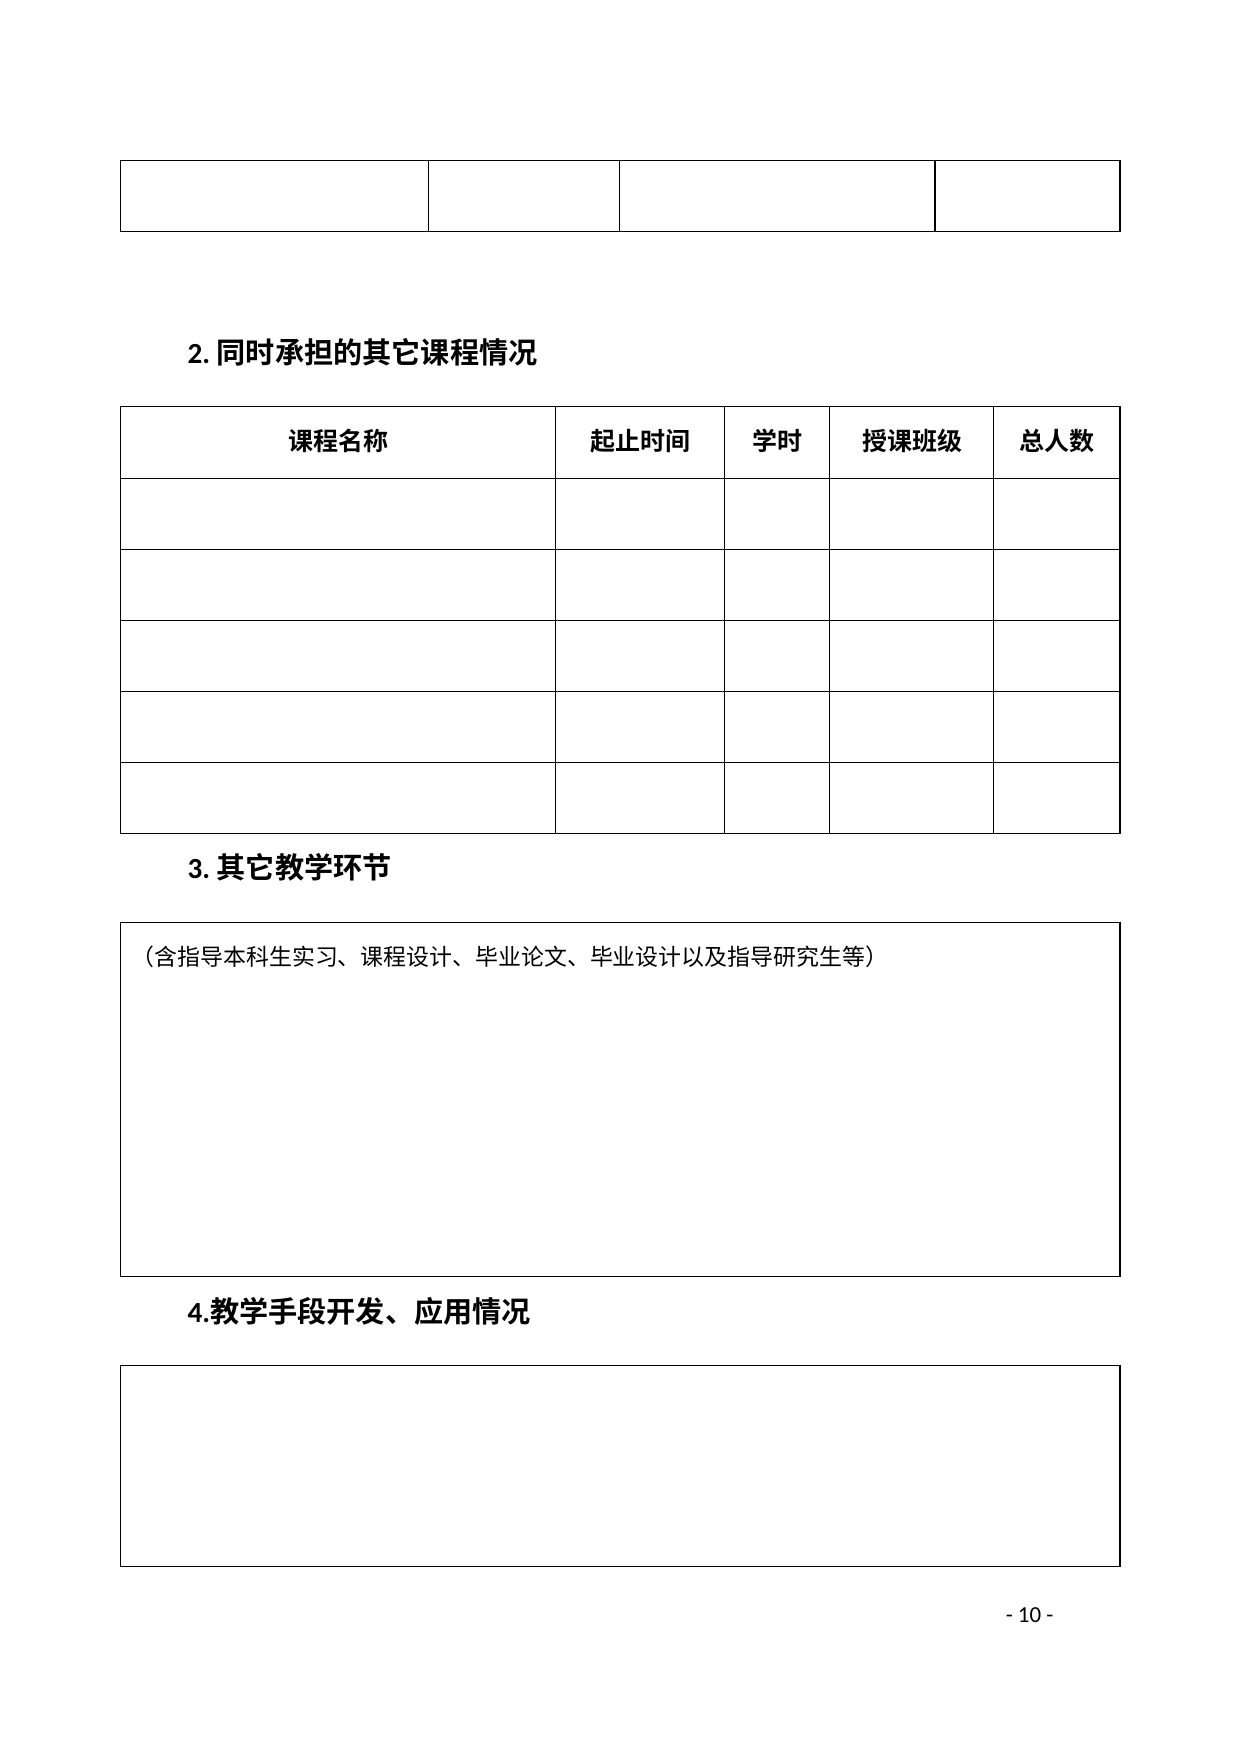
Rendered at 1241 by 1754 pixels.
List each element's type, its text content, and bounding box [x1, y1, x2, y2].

table_header 授课班级 [830, 407, 993, 478]
table_cell [994, 692, 1119, 762]
table_cell [725, 550, 829, 620]
table_header [121, 1366, 1119, 1566]
text 2. 同时承担的其它课程情况 [187, 318, 1053, 383]
table_cell [725, 763, 829, 832]
table_cell [830, 763, 993, 832]
table_cell [830, 550, 993, 620]
text 4.教学手段开发、应用情况 [187, 1277, 1053, 1342]
table_cell [121, 763, 555, 832]
table_cell [830, 692, 993, 762]
table_header 学时 [725, 407, 829, 478]
table_cell [121, 621, 555, 691]
table_cell [121, 692, 555, 762]
table_cell [994, 550, 1119, 620]
table_cell [725, 692, 829, 762]
table_cell [936, 161, 1119, 231]
table_header 总人数 [994, 407, 1119, 478]
text 3. 其它教学环节 [187, 834, 1053, 898]
table_cell [556, 550, 724, 620]
table_cell [556, 763, 724, 832]
table_header （含指导本科生实习、课程设计、毕业论文、毕业设计以及指导研究生等） [121, 923, 1119, 1276]
table_cell [556, 479, 724, 549]
table_cell [994, 479, 1119, 549]
table_cell [994, 621, 1119, 691]
table_cell [556, 621, 724, 691]
table_cell [830, 621, 993, 691]
table_header 课程名称 [121, 407, 555, 478]
table_cell [121, 161, 428, 231]
table_cell [121, 479, 555, 549]
table_cell [620, 161, 934, 231]
table_cell [725, 479, 829, 549]
table_header 起止时间 [556, 407, 724, 478]
table_cell [429, 161, 619, 231]
table_cell [830, 479, 993, 549]
table_cell [725, 621, 829, 691]
table_cell [556, 692, 724, 762]
table_cell [121, 550, 555, 620]
table_cell [994, 763, 1119, 832]
